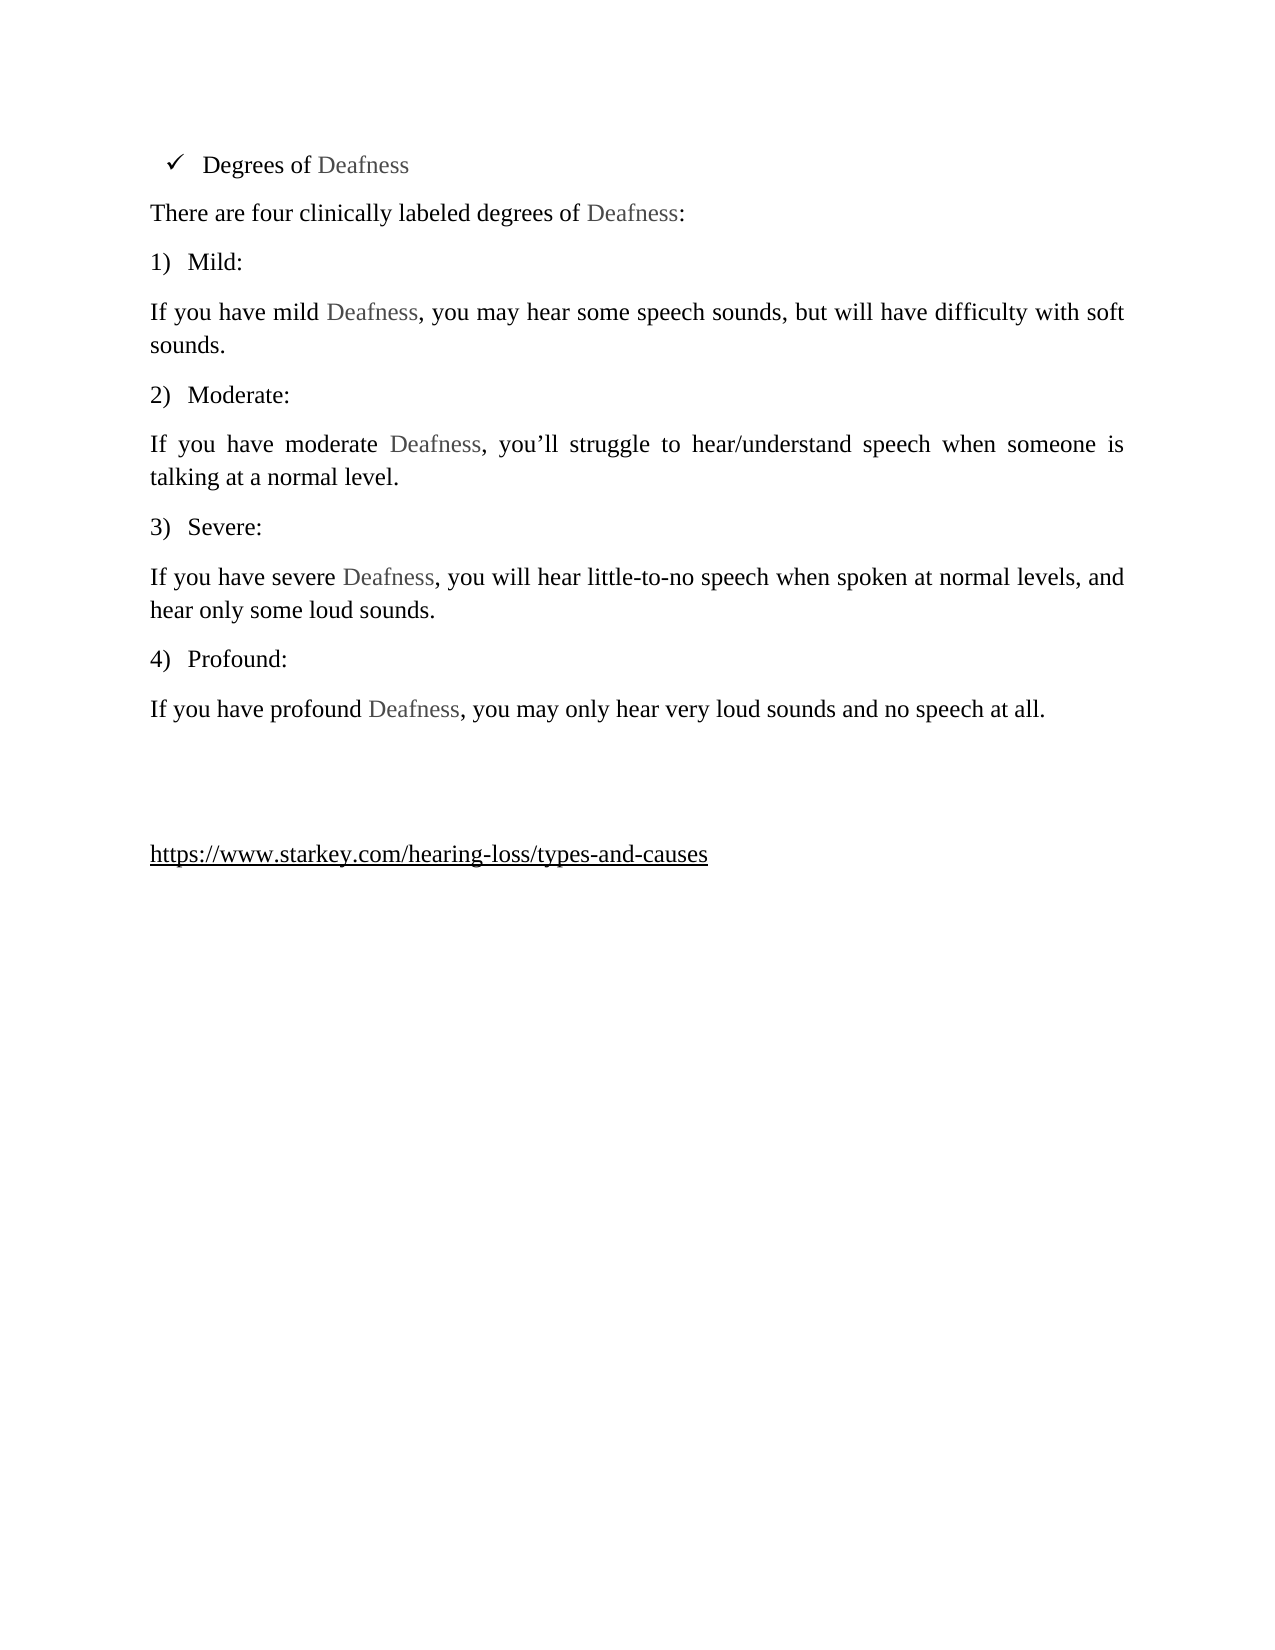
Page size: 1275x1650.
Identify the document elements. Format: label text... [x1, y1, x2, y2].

text If you have severe Deafness, you will hear little-to-no speech when spoken at normal levels, and hear only some loud sounds. [150, 562, 1125, 624]
text There are four clinically labeled degrees of Deafness: [150, 198, 1125, 226]
text If you have mild Deafness, you may hear some speech sounds, but will have difficulty with soft sounds. [150, 297, 1125, 359]
list Degrees of Deafness [165, 150, 1125, 179]
list Profound: [150, 644, 1125, 673]
list Mild: [150, 247, 1125, 276]
list Moderate: [150, 380, 1125, 408]
text If you have profound Deafness, you may only hear very loud sounds and no speech at all. [150, 694, 1125, 723]
text https://www.starkey.com/hearing-loss/types-and-causes [150, 839, 1125, 868]
list Severe: [150, 512, 1125, 541]
text If you have moderate Deafness, you’ll struggle to hear/understand speech when someone is talking at a normal level. [150, 429, 1125, 491]
